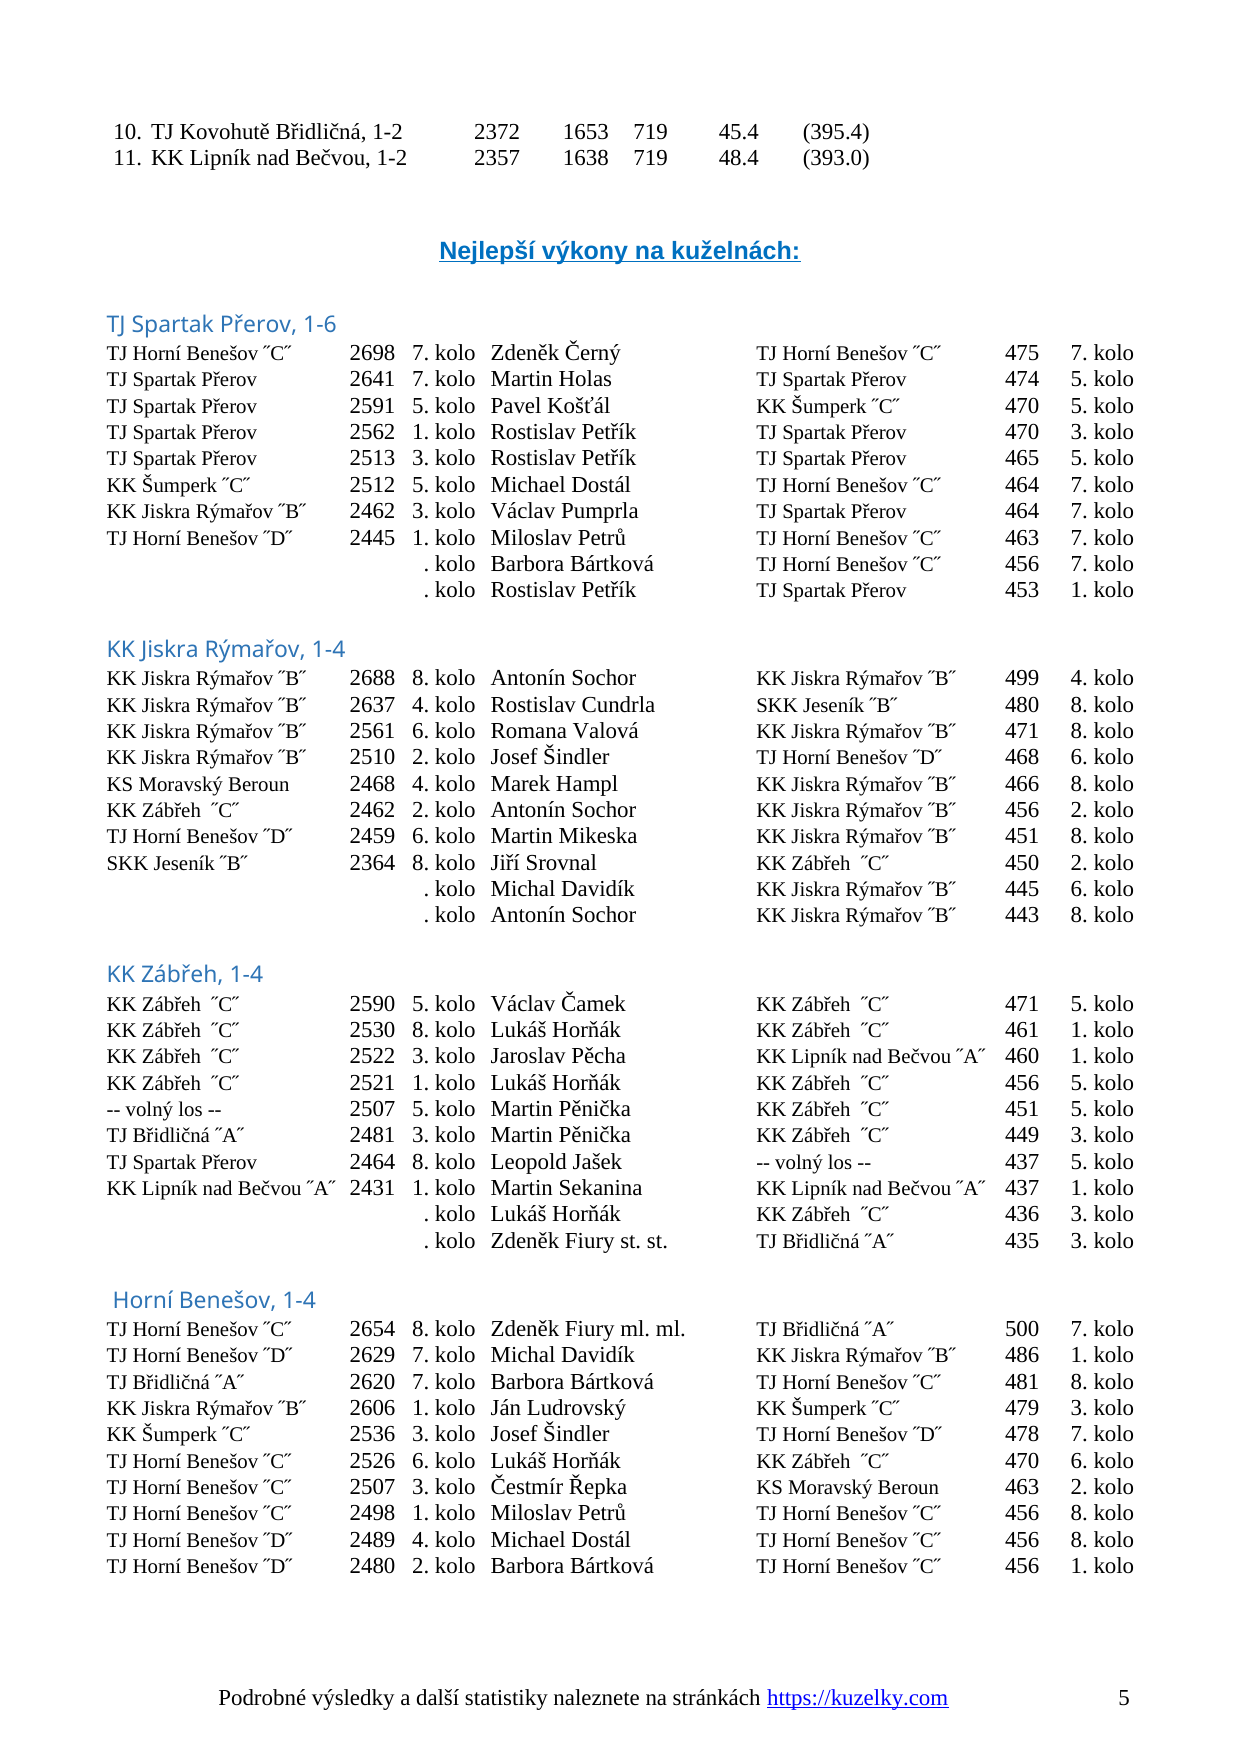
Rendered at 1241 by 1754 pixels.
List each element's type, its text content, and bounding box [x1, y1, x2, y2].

text TJ Horní Benešov ˝D˝ 2445 1. kolo Miloslav Petrů TJ Horní Benešov ˝C˝ 463 7. kolo [106, 523, 1134, 550]
text . kolo Antonín Sochor KK Jiskra Rýmařov ˝B˝ 443 8. kolo [106, 902, 1134, 928]
text KK Jiskra Rýmařov ˝B˝ 2688 8. kolo Antonín Sochor KK Jiskra Rýmařov ˝B˝ 499 4. kolo [106, 664, 1134, 691]
text KK Lipník nad Bečvou ˝A˝ 2431 1. kolo Martin Sekanina KK Lipník nad Bečvou ˝A˝ 437 1. kolo [106, 1174, 1134, 1201]
text KK Jiskra Rýmařov ˝B˝ 2637 4. kolo Rostislav Cundrla SKK Jeseník ˝B˝ 480 8. kolo [106, 691, 1134, 717]
text KK Zábřeh ˝C˝ 2462 2. kolo Antonín Sochor KK Jiskra Rýmařov ˝B˝ 456 2. kolo [106, 796, 1134, 822]
text . kolo Rostislav Petřík TJ Spartak Přerov 453 1. kolo [106, 576, 1134, 603]
text KK Zábřeh ˝C˝ 2522 3. kolo Jaroslav Pěcha KK Lipník nad Bečvou ˝A˝ 460 1. kolo [106, 1042, 1134, 1069]
text . kolo Barbora Bártková TJ Horní Benešov ˝C˝ 456 7. kolo [106, 550, 1134, 576]
text TJ Spartak Přerov 2513 3. kolo Rostislav Petřík TJ Spartak Přerov 465 5. kolo [106, 444, 1134, 471]
text TJ Horní Benešov ˝D˝ 2489 4. kolo Michael Dostál TJ Horní Benešov ˝C˝ 456 8. kolo [106, 1526, 1134, 1552]
text TJ Břidličná ˝A˝ 2620 7. kolo Barbora Bártková TJ Horní Benešov ˝C˝ 481 8. kolo [106, 1368, 1134, 1394]
text KS Moravský Beroun 2468 4. kolo Marek Hampl KK Jiskra Rýmařov ˝B˝ 466 8. kolo [106, 770, 1134, 796]
text TJ Horní Benešov ˝C˝ 2507 3. kolo Čestmír Řepka KS Moravský Beroun 463 2. kolo [106, 1473, 1134, 1499]
text KK Jiskra Rýmařov ˝B˝ 2606 1. kolo Ján Ludrovský KK Šumperk ˝C˝ 479 3. kolo [106, 1394, 1134, 1420]
text TJ Horní Benešov ˝C˝ 2654 8. kolo Zdeněk Fiury ml. ml. TJ Břidličná ˝A˝ 500 7. kolo [106, 1315, 1134, 1341]
text 10. TJ Kovohutě Břidličná, 1-2 2372 1653 719 45.4 (395.4) [106, 118, 1134, 144]
subtitle TJ Spartak Přerov, 1-6 [106, 308, 1134, 339]
text TJ Spartak Přerov 2562 1. kolo Rostislav Petřík TJ Spartak Přerov 470 3. kolo [106, 418, 1134, 444]
text TJ Horní Benešov ˝D˝ 2629 7. kolo Michal Davidík KK Jiskra Rýmařov ˝B˝ 486 1. kolo [106, 1341, 1134, 1368]
text 11. KK Lipník nad Bečvou, 1-2 2357 1638 719 48.4 (393.0) [106, 144, 1134, 171]
text KK Zábřeh ˝C˝ 2521 1. kolo Lukáš Horňák KK Zábřeh ˝C˝ 456 5. kolo [106, 1069, 1134, 1095]
text TJ Horní Benešov ˝C˝ 2526 6. kolo Lukáš Horňák KK Zábřeh ˝C˝ 470 6. kolo [106, 1447, 1134, 1473]
text . kolo Lukáš Horňák KK Zábřeh ˝C˝ 436 3. kolo [106, 1201, 1134, 1227]
text KK Zábřeh ˝C˝ 2530 8. kolo Lukáš Horňák KK Zábřeh ˝C˝ 461 1. kolo [106, 1016, 1134, 1042]
text KK Jiskra Rýmařov ˝B˝ 2510 2. kolo Josef Šindler TJ Horní Benešov ˝D˝ 468 6. kolo [106, 743, 1134, 770]
text Nejlepší výkony na kuželnách: [94, 236, 1145, 265]
text TJ Břidličná ˝A˝ 2481 3. kolo Martin Pěnička KK Zábřeh ˝C˝ 449 3. kolo [106, 1121, 1134, 1148]
text TJ Horní Benešov ˝D˝ 2480 2. kolo Barbora Bártková TJ Horní Benešov ˝C˝ 456 1. kolo [106, 1552, 1134, 1578]
subtitle Horní Benešov, 1-4 [106, 1284, 1134, 1315]
text KK Zábřeh ˝C˝ 2590 5. kolo Václav Čamek KK Zábřeh ˝C˝ 471 5. kolo [106, 990, 1134, 1016]
text TJ Spartak Přerov 2641 7. kolo Martin Holas TJ Spartak Přerov 474 5. kolo [106, 365, 1134, 392]
text SKK Jeseník ˝B˝ 2364 8. kolo Jiří Srovnal KK Zábřeh ˝C˝ 450 2. kolo [106, 849, 1134, 875]
text . kolo Zdeněk Fiury st. st. TJ Břidličná ˝A˝ 435 3. kolo [106, 1227, 1134, 1253]
subtitle KK Zábřeh, 1-4 [106, 958, 1134, 990]
text . kolo Michal Davidík KK Jiskra Rýmařov ˝B˝ 445 6. kolo [106, 875, 1134, 902]
text TJ Spartak Přerov 2591 5. kolo Pavel Košťál KK Šumperk ˝C˝ 470 5. kolo [106, 392, 1134, 418]
subtitle KK Jiskra Rýmařov, 1-4 [106, 633, 1134, 664]
text KK Šumperk ˝C˝ 2512 5. kolo Michael Dostál TJ Horní Benešov ˝C˝ 464 7. kolo [106, 471, 1134, 497]
text TJ Horní Benešov ˝C˝ 2498 1. kolo Miloslav Petrů TJ Horní Benešov ˝C˝ 456 8. kolo [106, 1499, 1134, 1526]
text KK Jiskra Rýmařov ˝B˝ 2462 3. kolo Václav Pumprla TJ Spartak Přerov 464 7. kolo [106, 497, 1134, 523]
text TJ Spartak Přerov 2464 8. kolo Leopold Jašek -- volný los -- 437 5. kolo [106, 1148, 1134, 1174]
text -- volný los -- 2507 5. kolo Martin Pěnička KK Zábřeh ˝C˝ 451 5. kolo [106, 1095, 1134, 1121]
text KK Šumperk ˝C˝ 2536 3. kolo Josef Šindler TJ Horní Benešov ˝D˝ 478 7. kolo [106, 1420, 1134, 1447]
text KK Jiskra Rýmařov ˝B˝ 2561 6. kolo Romana Valová KK Jiskra Rýmařov ˝B˝ 471 8. kolo [106, 717, 1134, 743]
text TJ Horní Benešov ˝D˝ 2459 6. kolo Martin Mikeska KK Jiskra Rýmařov ˝B˝ 451 8. kolo [106, 822, 1134, 849]
text TJ Horní Benešov ˝C˝ 2698 7. kolo Zdeněk Černý TJ Horní Benešov ˝C˝ 475 7. kolo [106, 339, 1134, 365]
